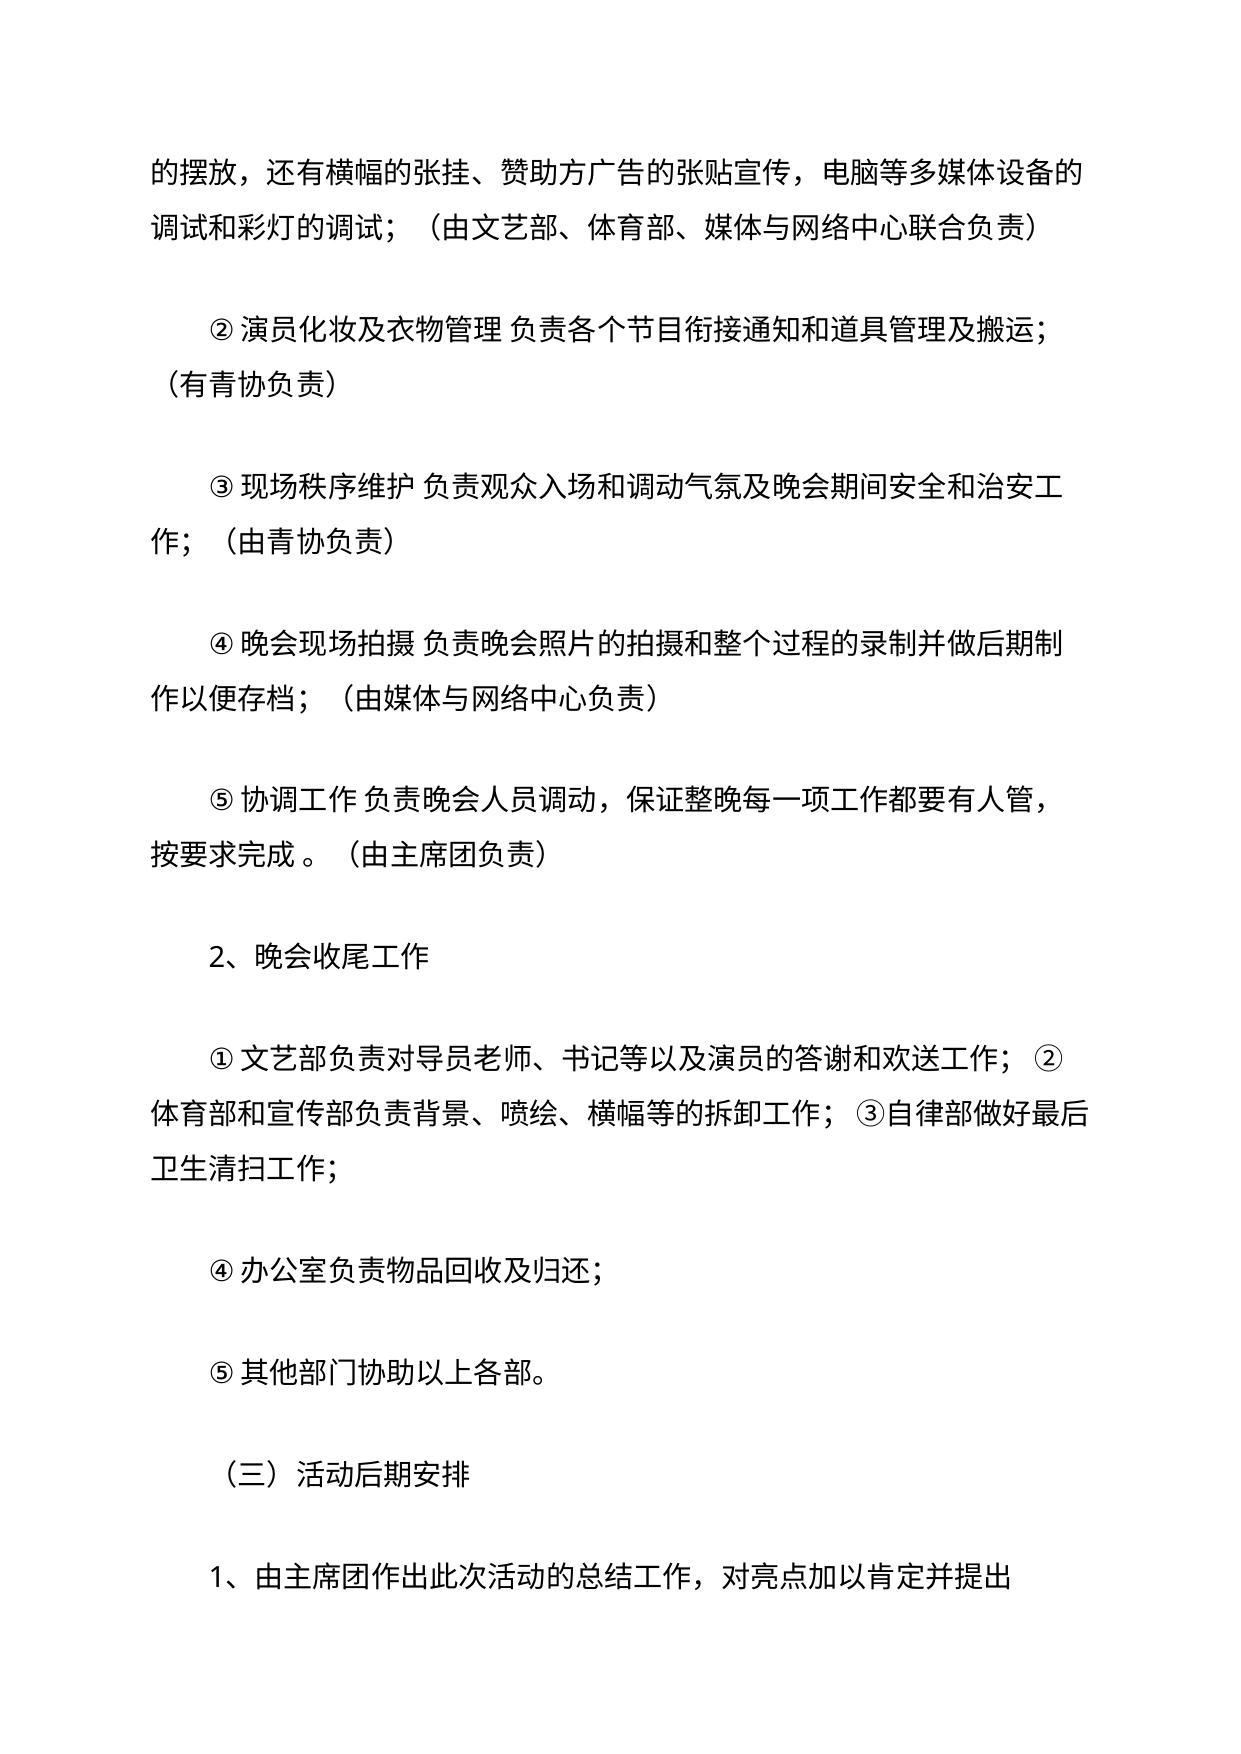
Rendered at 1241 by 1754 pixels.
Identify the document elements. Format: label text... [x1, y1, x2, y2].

text ④办公室负责物品回收及归还； [150, 1247, 1090, 1290]
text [150, 150, 1090, 247]
text ③现场秩序维护 负责观众入场和调动气氛及晚会期间安全和治安工作；（由青协负责） [150, 463, 1090, 561]
text ⑤协调工作 负责晚会人员调动，保证整晚每一项工作都要有人管，按要求完成 。（由主席团负责） [150, 777, 1090, 874]
text ⑤其他部门协助以上各部。 [150, 1349, 1090, 1392]
text 1、由主席团作出此次活动的总结工作，对亮点加以肯定并提出 [150, 1553, 1090, 1596]
text （三）活动后期安排 [150, 1451, 1090, 1494]
text ①文艺部负责对导员老师、书记等以及演员的答谢和欢送工作； ②体育部和宣传部负责背景、喷绘、横幅等的拆卸工作； ③自律部做好最后卫生清扫工作； [150, 1036, 1090, 1188]
text ②演员化妆及衣物管理 负责各个节目衔接通知和道具管理及搬运；（有青协负责） [150, 307, 1090, 404]
text ④晚会现场拍摄 负责晚会照片的拍摄和整个过程的录制并做后期制作以便存档；（由媒体与网络中心负责） [150, 620, 1090, 717]
text 2、晚会收尾工作 [150, 934, 1090, 976]
